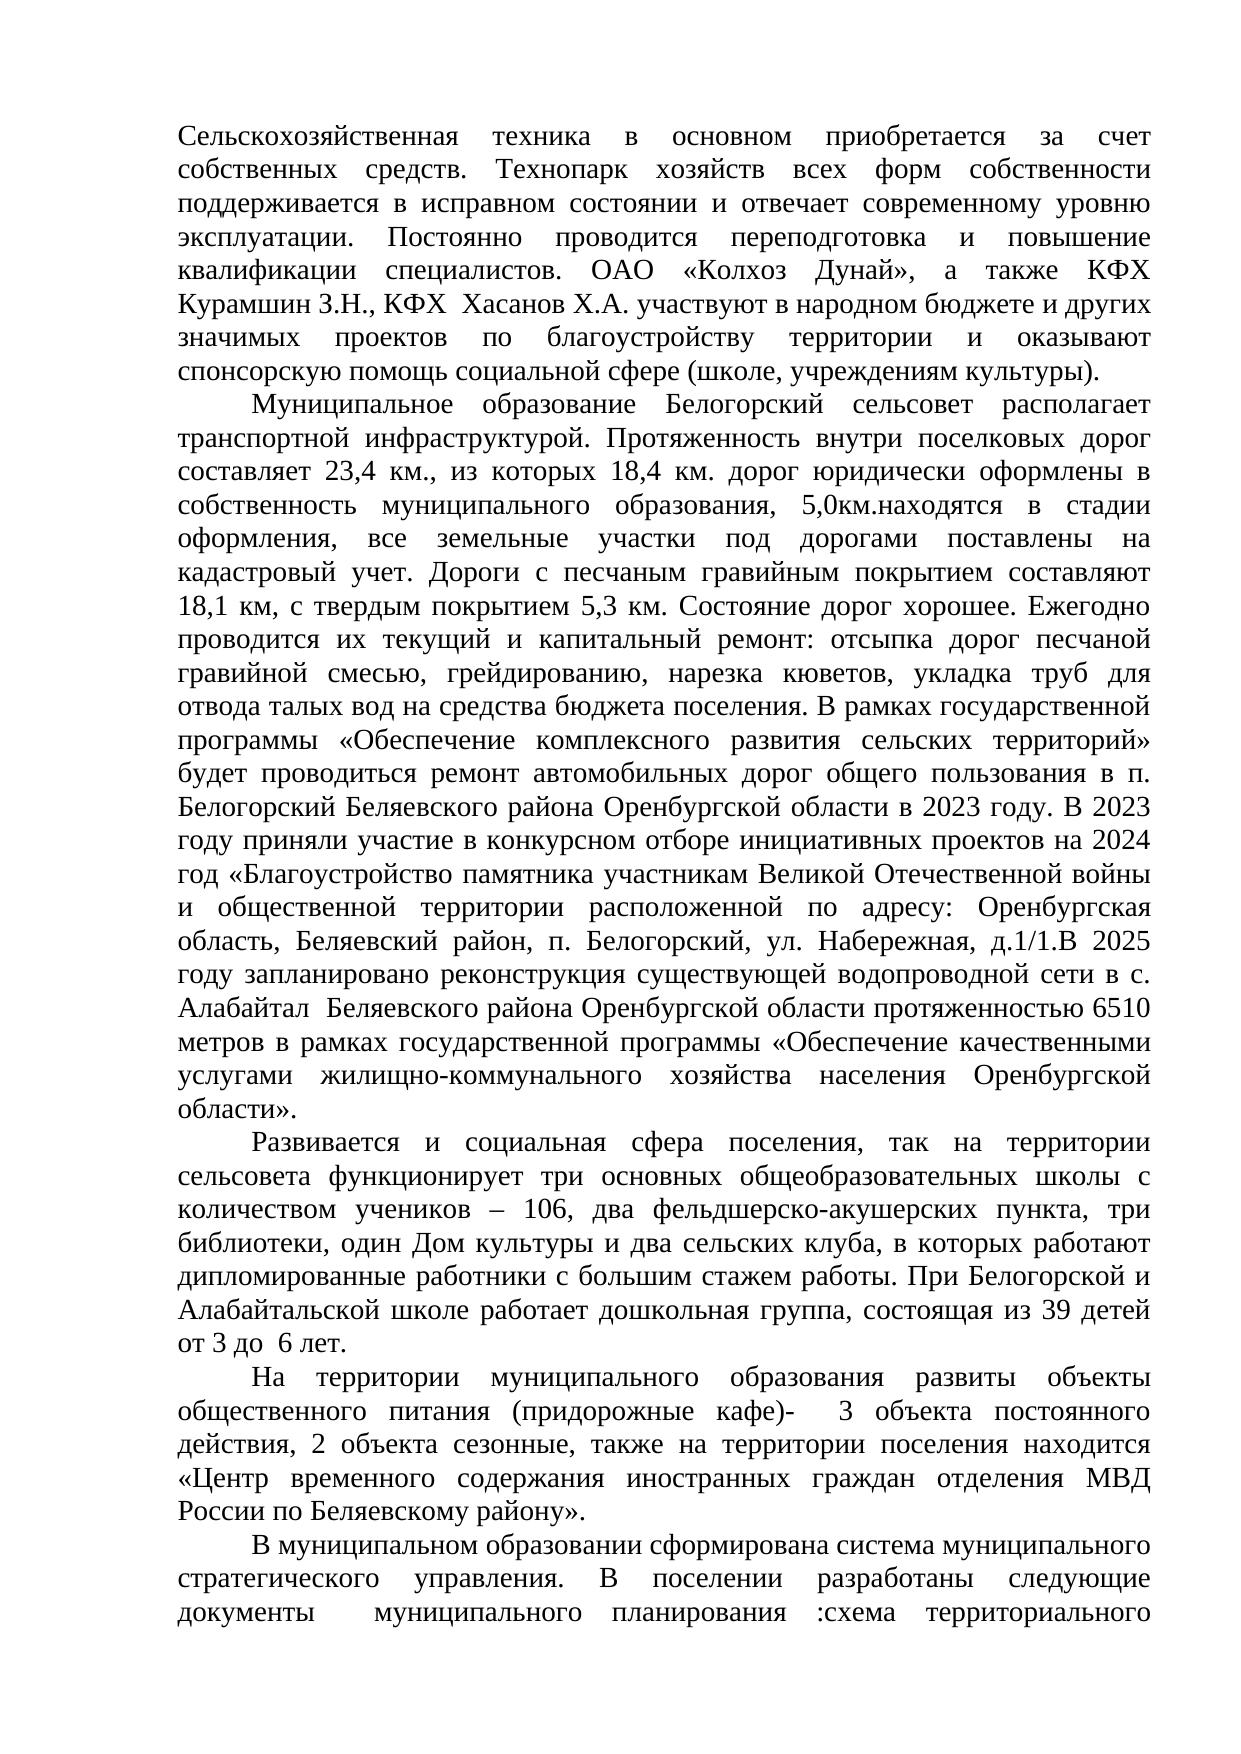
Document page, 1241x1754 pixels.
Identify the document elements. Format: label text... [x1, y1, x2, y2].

text Муниципальное образование Белогорский сельсовет располагает транспортной инфраструктурой. Протяженность внутри поселковых дорог составляет 23,4 км., из которых 18,4 км. дорог юридически оформлены в собственность муниципального образования, 5,0км.находятся в стадии оформления, все земельные участки под дорогами поставлены на кадастровый учет. Дороги с песчаным гравийным покрытием составляют 18,1 км, с твердым покрытием 5,3 км. Состояние дорог хорошее. Ежегодно проводится их текущий и капитальный ремонт: отсыпка дорог песчаной гравийной смесью, грейдированию, нарезка кюветов, укладка труб для отвода талых вод на средства бюджета поселения. В рамках государственной программы «Обеспечение комплексного развития сельских территорий» будет проводиться ремонт автомобильных дорог общего пользования в п. Белогорский Беляевского района Оренбургской области в 2023 году. В 2023 году приняли участие в конкурсном отборе инициативных проектов на 2024 год «Благоустройство памятника участникам Великой Отечественной войны и общественной территории расположенной по адресу: Оренбургская область, Беляевский район, п. Белогорский, ул. Набережная, д.1/1.В 2025 году запланировано реконструкция существующей водопроводной сети в с. Алабайтал Беляевского района Оренбургской области протяженностью 6510 метров в рамках государственной программы «Обеспечение качественными услугами жилищно-коммунального хозяйства населения Оренбургской области». [177, 386, 1152, 1124]
text Развивается и социальная сфера поселения, так на территории сельсовета функционирует три основных общеобразовательных школы с количеством учеников – 106, два фельдшерско-акушерских пункта, три библиотеки, один Дом культуры и два сельских клуба, в которых работают дипломированные работники с большим стажем работы. При Белогорской и Алабайтальской школе работает дошкольная группа, состоящая из 39 детей от 3 до 6 лет. [177, 1124, 1152, 1359]
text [177, 118, 1152, 386]
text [177, 1527, 1152, 1627]
text На территории муниципального образования развиты объекты общественного питания (придорожные кафе)- 3 объекта постоянного действия, 2 объекта сезонные, также на территории поселения находится «Центр временного содержания иностранных граждан отделения МВД России по Беляевскому району». [177, 1359, 1152, 1527]
